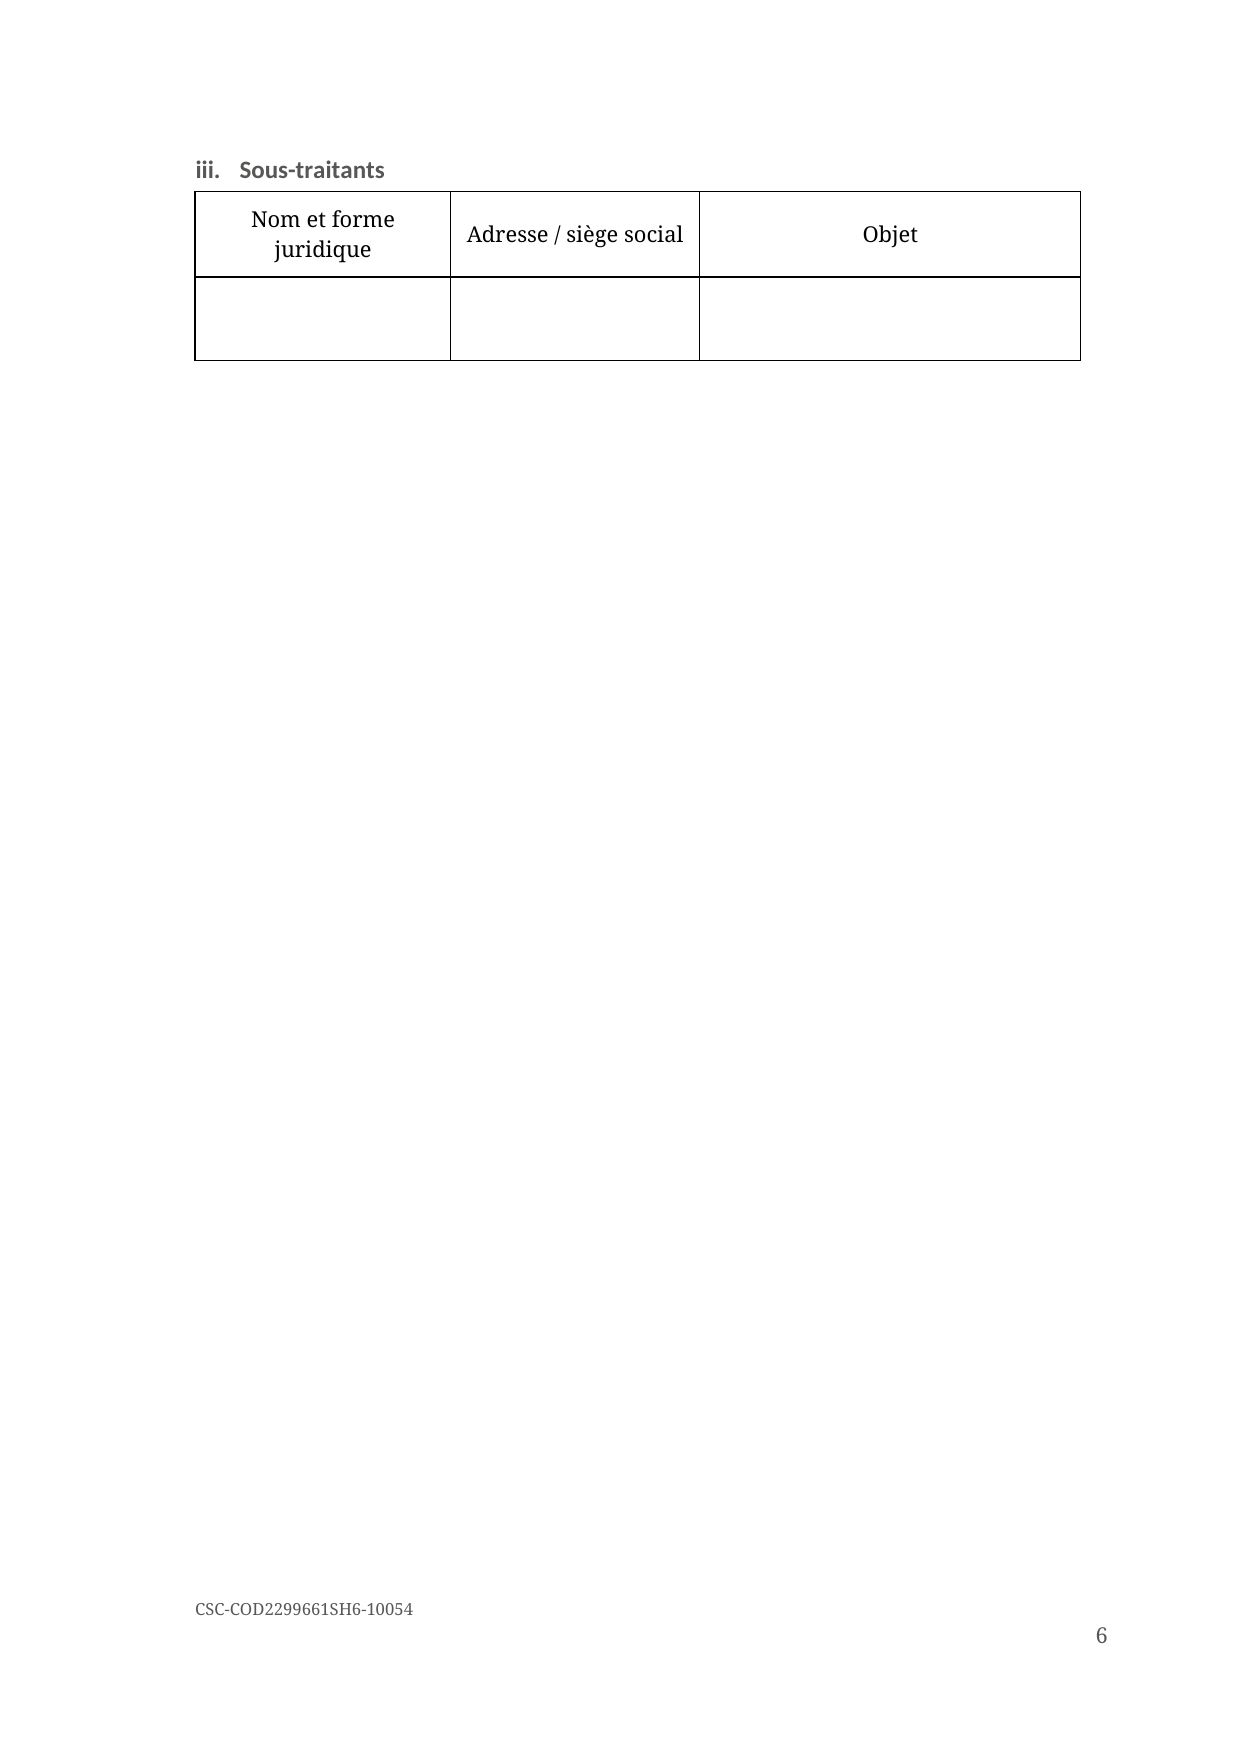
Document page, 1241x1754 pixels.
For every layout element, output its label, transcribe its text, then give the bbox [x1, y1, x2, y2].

table_header Adresse / siège social [451, 192, 699, 276]
subtitle Sous-traitants [221, 154, 1107, 184]
table_header Nom et forme juridique [196, 192, 450, 276]
table_header Objet [700, 192, 1080, 276]
table_cell [700, 278, 1080, 360]
table_cell [196, 278, 450, 360]
table_cell [451, 278, 699, 360]
